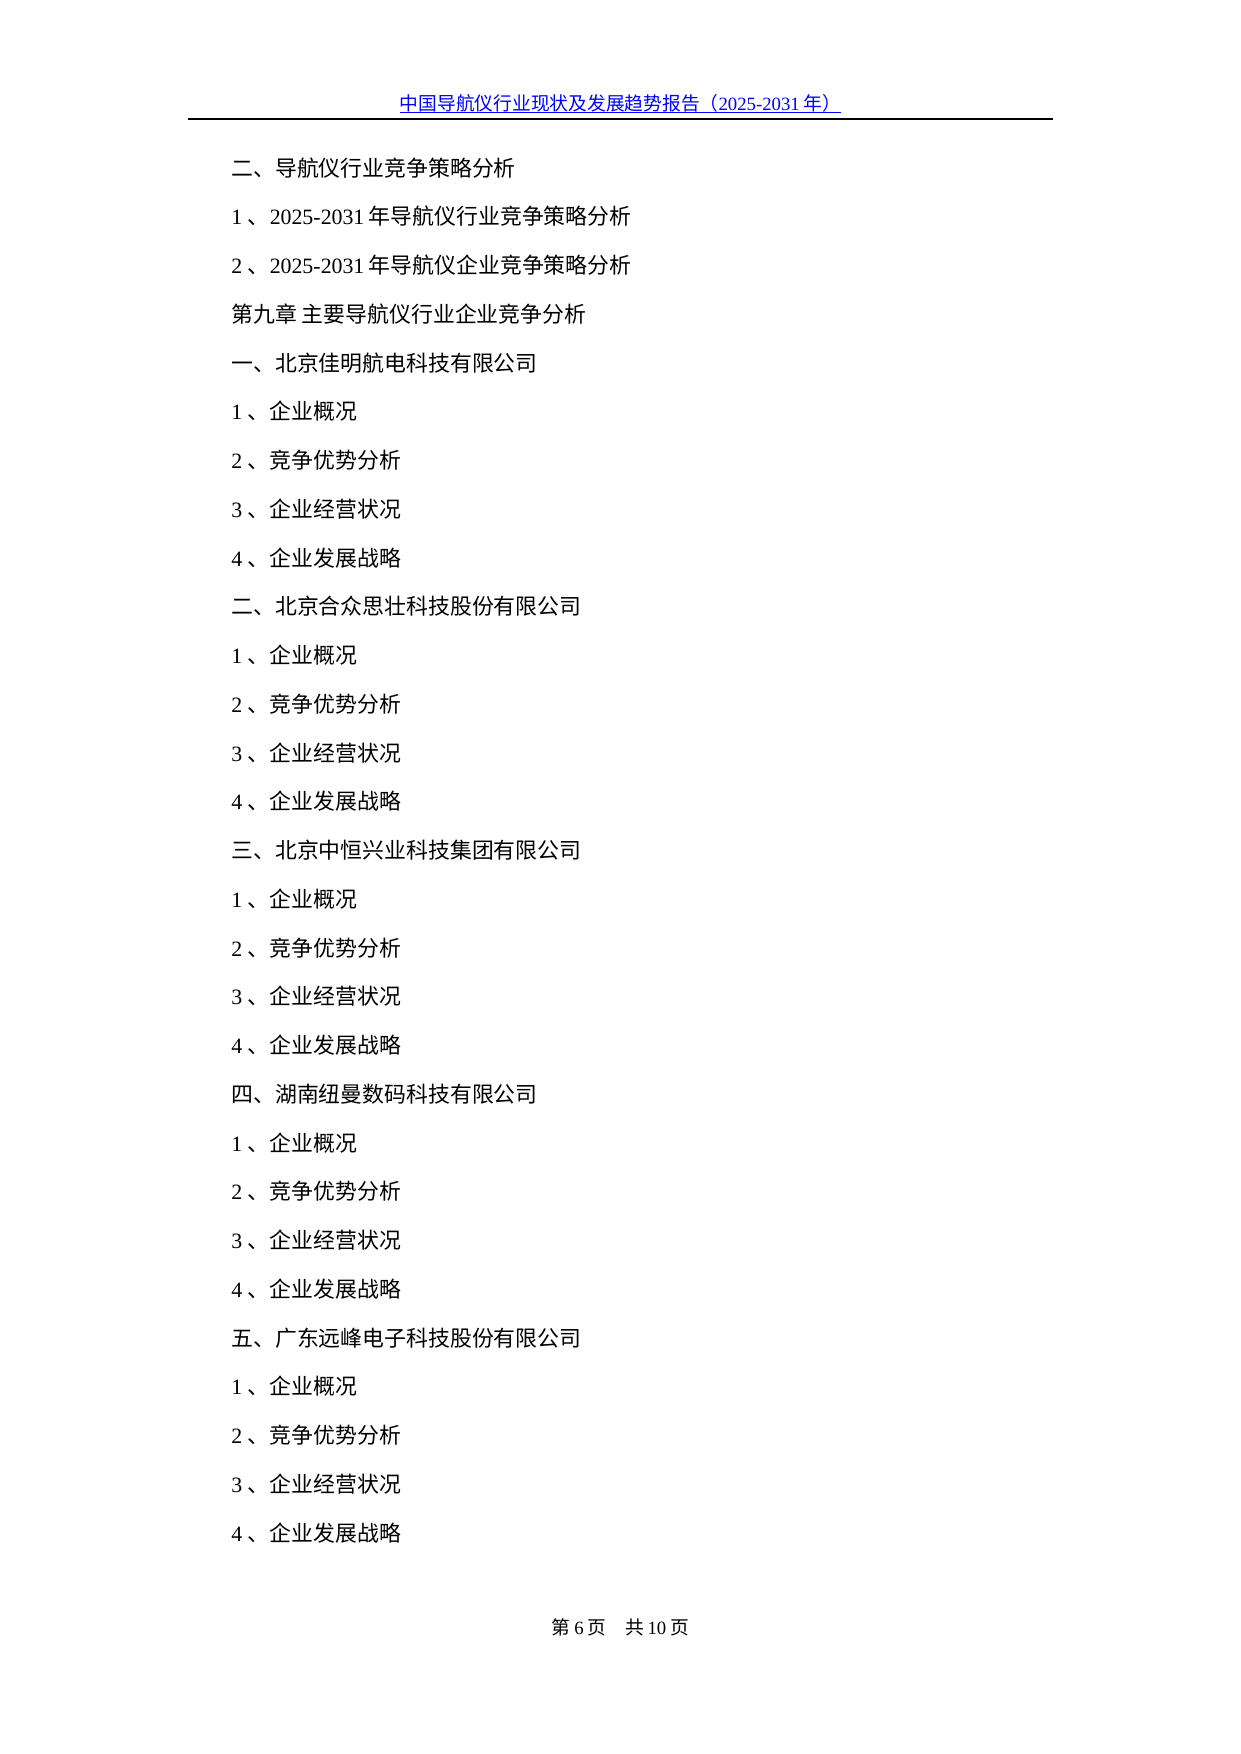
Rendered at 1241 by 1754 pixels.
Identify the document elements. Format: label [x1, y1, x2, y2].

text [187, 150, 1053, 1548]
